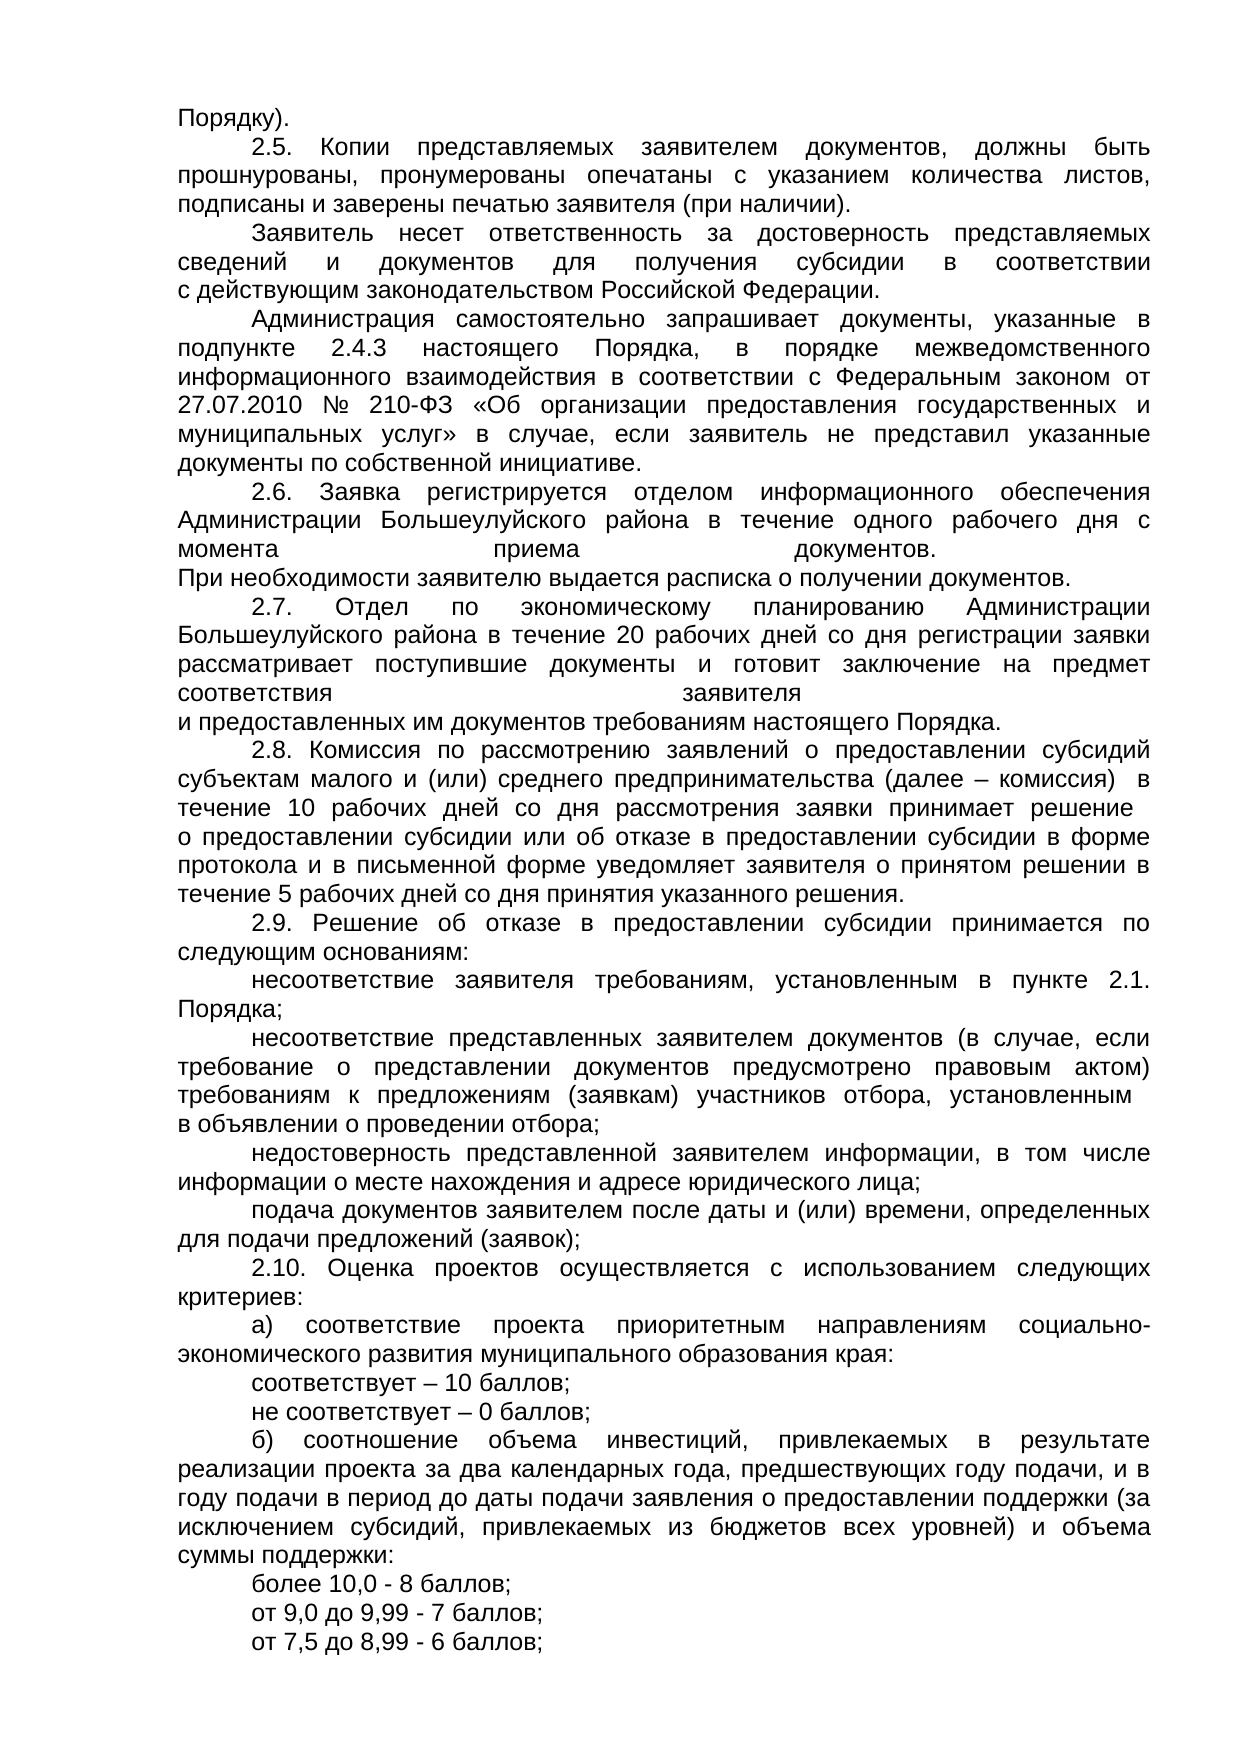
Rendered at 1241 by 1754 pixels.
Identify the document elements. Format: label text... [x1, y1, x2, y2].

text 2.9. Решение об отказе в предоставлении субсидии принимается по следующим основаниям: [177, 908, 1152, 965]
text несоответствие представленных заявителем документов (в случае, если требование о представлении документов предусмотрено правовым актом) требованиям к предложениям (заявкам) участников отбора, установленным в объявлении о проведении отбора; [177, 1023, 1152, 1138]
text 2.8. Комиссия по рассмотрению заявлений о предоставлении субсидий субъектам малого и (или) среднего предпринимательства (далее – комиссия) в течение 10 рабочих дней со дня рассмотрения заявки принимает решение о предоставлении субсидии или об отказе в предоставлении субсидии в форме протокола и в письменной форме уведомляет заявителя о принятом решении в течение 5 рабочих дней со дня принятия указанного решения. [177, 735, 1152, 908]
text не соответствует – 0 баллов; [177, 1396, 1152, 1425]
text несоответствие заявителя требованиям, установленным в пункте 2.1. Порядка; [177, 965, 1152, 1023]
text от 7,5 до 8,99 - 6 баллов; [177, 1626, 1152, 1655]
title 2.6. Заявка регистрируется отделом информационного обеспечения Администрации Большеулуйского района в течение одного рабочего дня с момента приема документов. При необходимости заявителю выдается расписка о получении документов. [177, 476, 1152, 591]
text Администрация самостоятельно запрашивает документы, указанные в подпункте 2.4.3 настоящего Порядка, в порядке межведомственного информационного взаимодействия в соответствии с Федеральным законом от 27.07.2010 № 210-ФЗ «Об организации предоставления государственных и муниципальных услуг» в случае, если заявитель не представил указанные документы по собственной инициативе. [177, 304, 1152, 476]
text более 10,0 - 8 баллов; [177, 1569, 1152, 1598]
text 2.10. Оценка проектов осуществляется с использованием следующих критериев: [177, 1253, 1152, 1310]
text Заявитель несет ответственность за достоверность представляемых сведений и документов для получения субсидии в соответствии с действующим законодательством Российской Федерации. [177, 218, 1152, 304]
text 2.7. Отдел по экономическому планированию Администрации Большеулуйского района в течение 20 рабочих дней со дня регистрации заявки рассматривает поступившие документы и готовит заключение на предмет соответствия заявителя и предоставленных им документов требованиям настоящего Порядка. [177, 591, 1152, 735]
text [177, 103, 1152, 131]
text 2.5. Копии представляемых заявителем документов, должны быть прошнурованы, пронумерованы опечатаны с указанием количества листов, подписаны и заверены печатью заявителя (при наличии). [177, 131, 1152, 218]
text подача документов заявителем после даты и (или) времени, определенных для подачи предложений (заявок); [177, 1195, 1152, 1253]
text а) соответствие проекта приоритетным направлениям социально-экономического развития муниципального образования края: [177, 1310, 1152, 1368]
text от 9,0 до 9,99 - 7 баллов; [177, 1598, 1152, 1626]
text недостоверность представленной заявителем информации, в том числе информации о месте нахождения и адресе юридического лица; [177, 1138, 1152, 1195]
text б) соотношение объема инвестиций, привлекаемых в результате реализации проекта за два календарных года, предшествующих году подачи, и в году подачи в период до даты подачи заявления о предоставлении поддержки (за исключением субсидий, привлекаемых из бюджетов всех уровней) и объема суммы поддержки: [177, 1425, 1152, 1569]
text соответствует – 10 баллов; [177, 1368, 1152, 1396]
